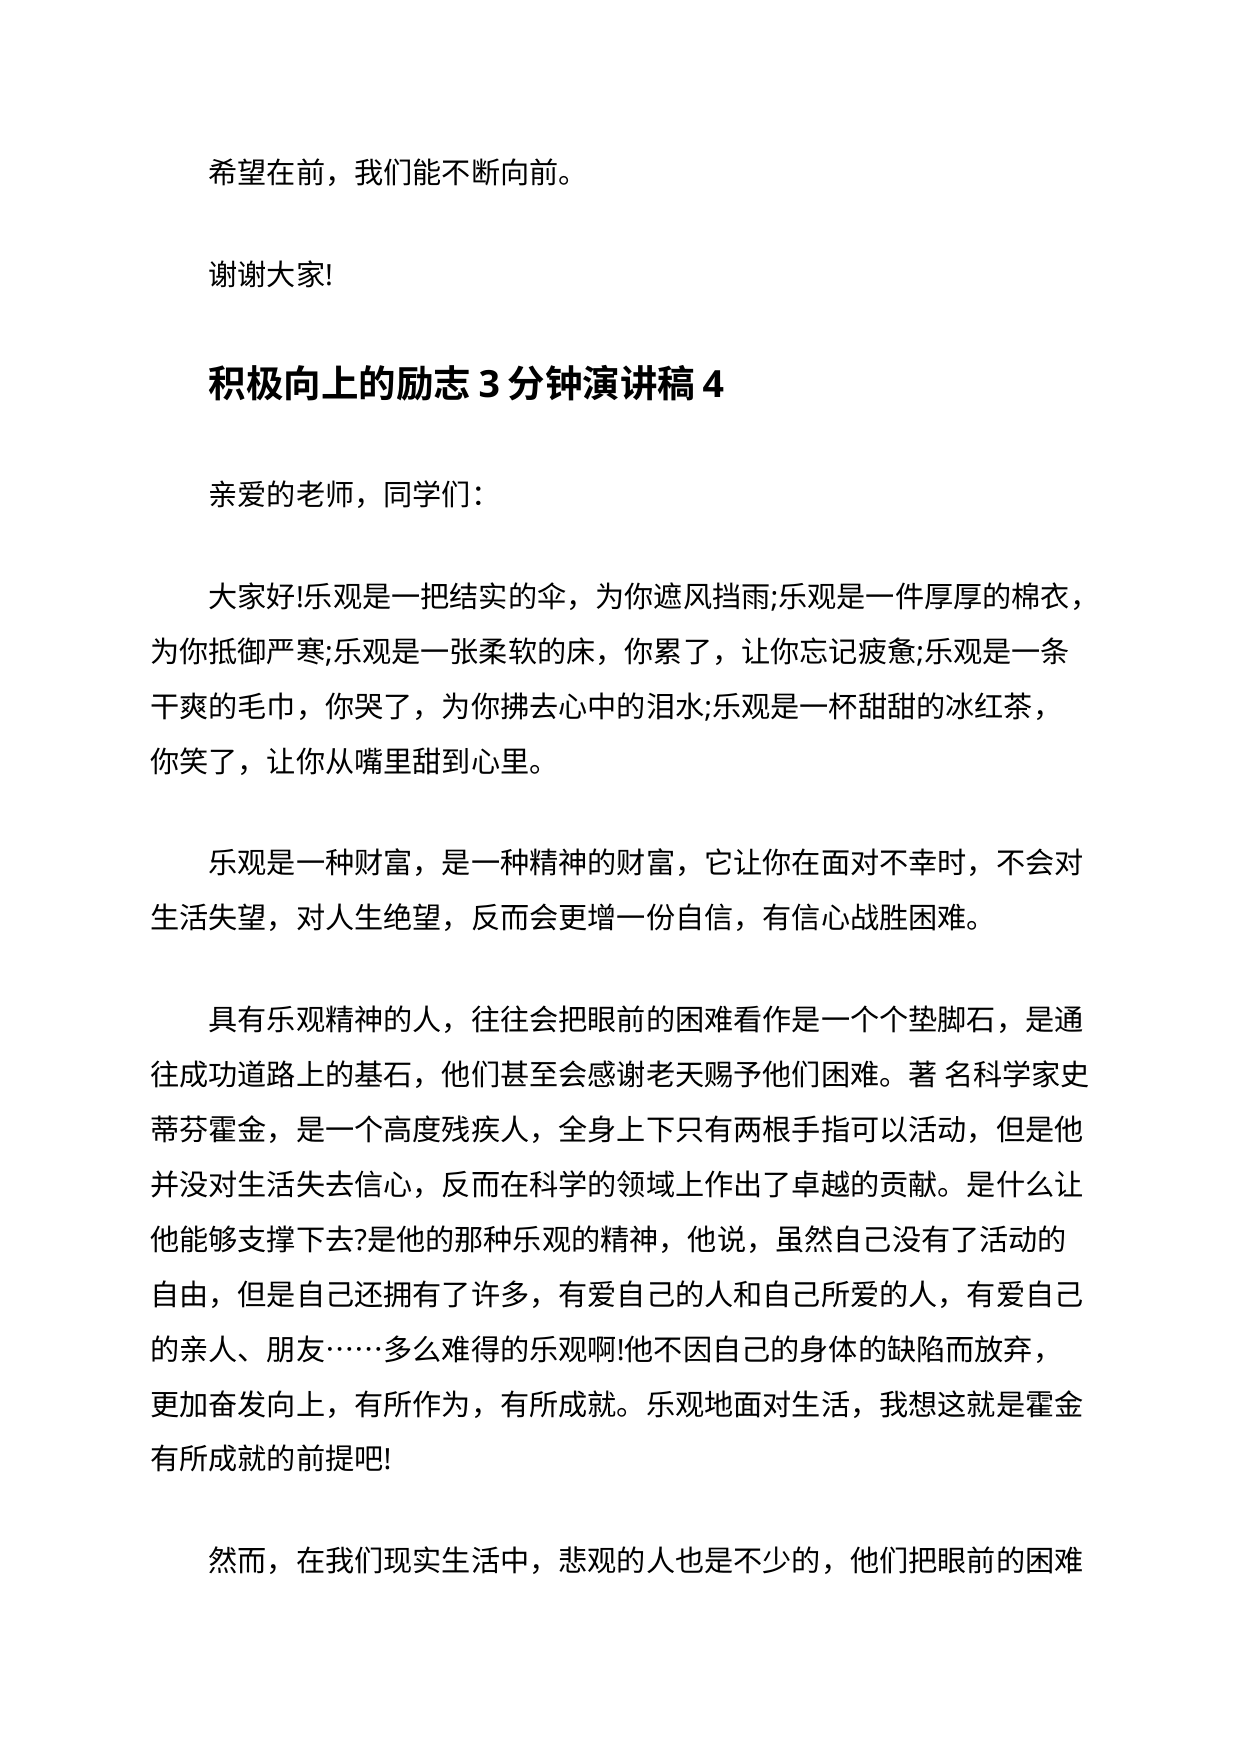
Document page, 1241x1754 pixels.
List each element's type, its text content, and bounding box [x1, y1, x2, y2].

text 积极向上的励志3分钟演讲稿4 [150, 354, 1090, 408]
text 谢谢大家! [150, 252, 1090, 294]
text 具有乐观精神的人，往往会把眼前的困难看作是一个个垫脚石，是通往成功道路上的基石，他们甚至会感谢老天赐予他们困难。著 名科学家史蒂芬霍金，是一个高度残疾人，全身上下只有两根手指可以活动，但是他并没对生活失去信心，反而在科学的领域上作出了卓越的贡献。是什么让他能够支撑下去?是他的那种乐观的精神，他说，虽然自己没有了活动的自由，但是自己还拥有了许多，有爱自己的人和自己所爱的人，有爱自己的亲人、朋友……多么难得的乐观啊!他不因自己的身体的缺陷而放弃，更加奋发向上，有所作为，有所成就。乐观地面对生活，我想这就是霍金有所成就的前提吧! [150, 997, 1090, 1478]
text 乐观是一种财富，是一种精神的财富，它让你在面对不幸时，不会对生活失望，对人生绝望，反而会更增一份自信，有信心战胜困难。 [150, 840, 1090, 937]
text 大家好!乐观是一把结实的伞，为你遮风挡雨;乐观是一件厚厚的棉衣，为你抵御严寒;乐观是一张柔软的床，你累了，让你忘记疲惫;乐观是一条干爽的毛巾，你哭了，为你拂去心中的泪水;乐观是一杯甜甜的冰红茶，你笑了，让你从嘴里甜到心里。 [150, 573, 1090, 780]
text 希望在前，我们能不断向前。 [150, 150, 1090, 192]
text 亲爱的老师，同学们： [150, 471, 1090, 514]
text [150, 1538, 1090, 1580]
